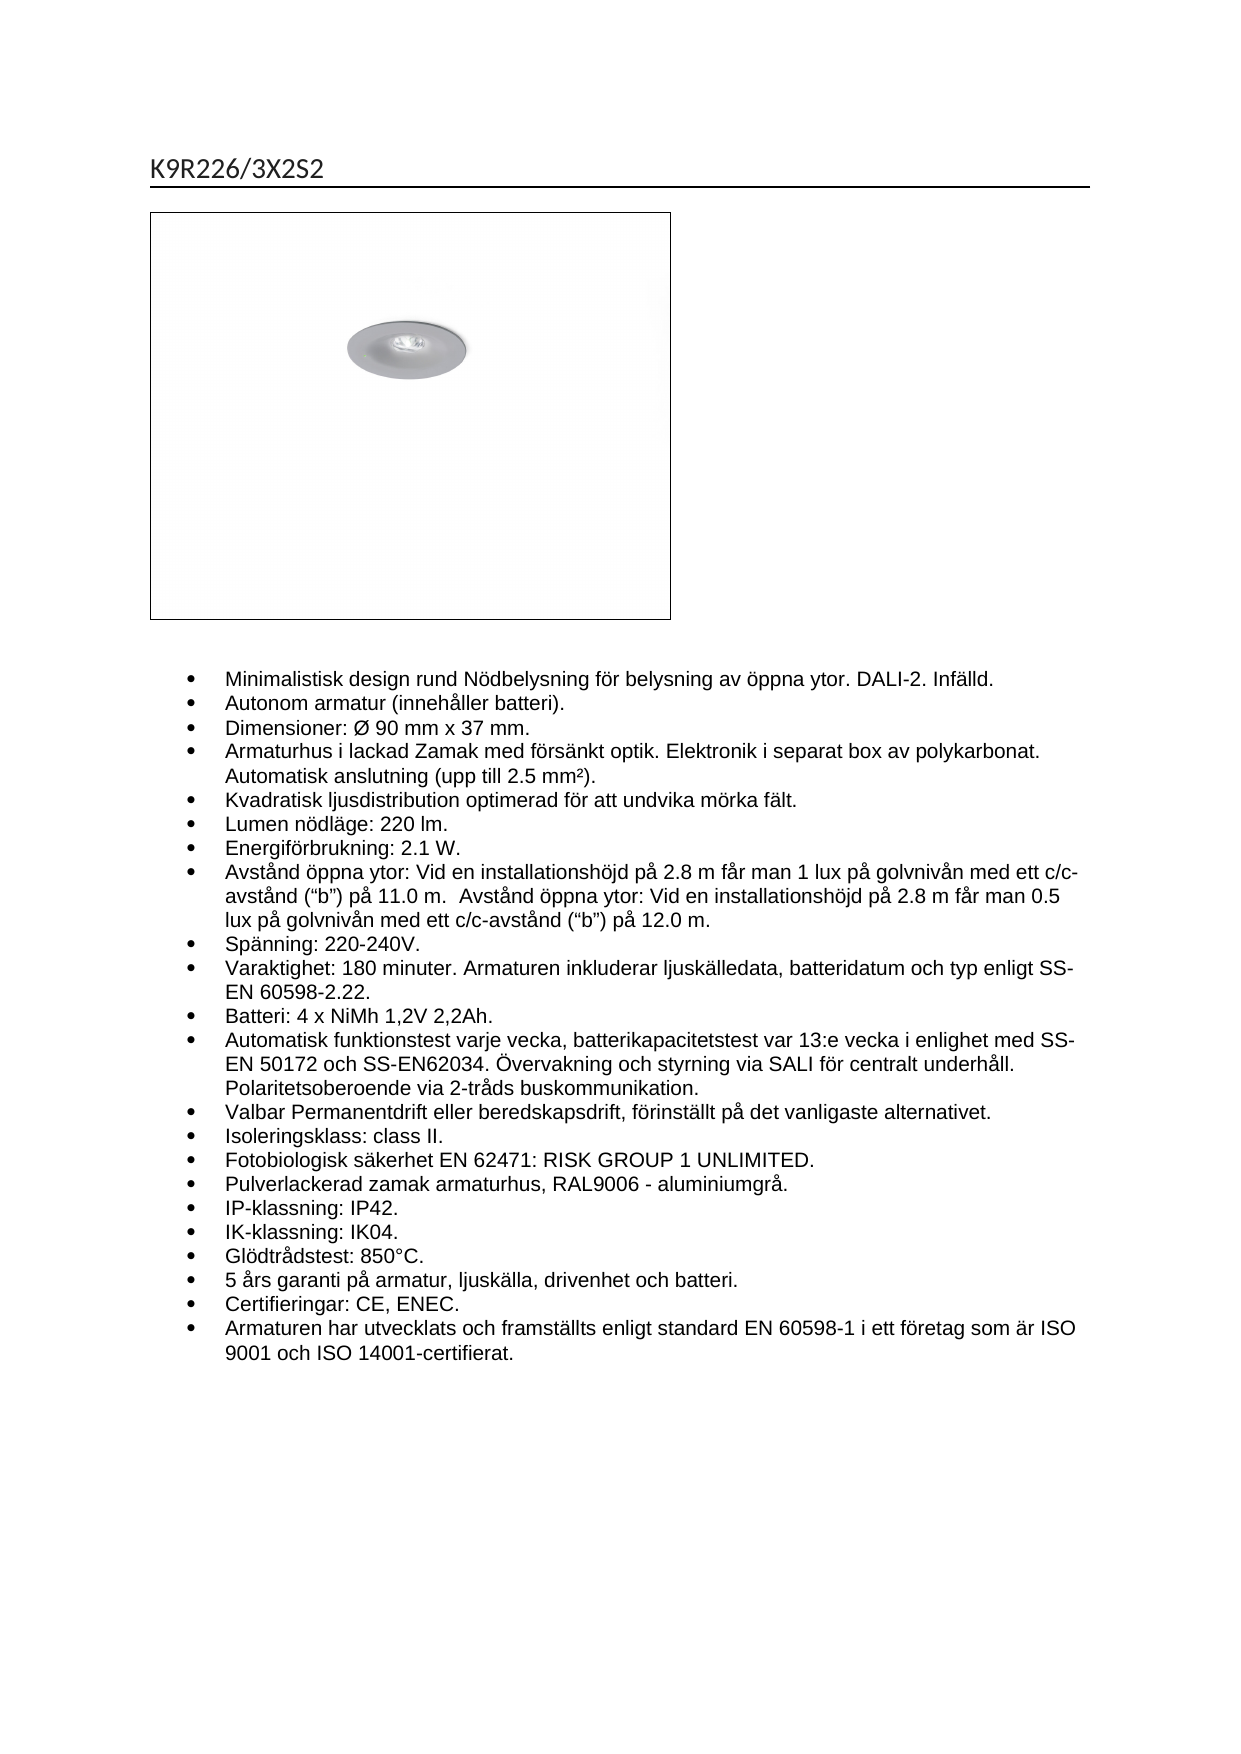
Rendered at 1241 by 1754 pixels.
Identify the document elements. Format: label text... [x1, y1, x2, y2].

list Batteri: 4 x NiMh 1,2V 2,2Ah. [187, 1004, 1090, 1028]
list Varaktighet: 180 minuter. Armaturen inkluderar ljuskälledata, batteridatum och typ enligt SS-EN 60598-2.22. [187, 956, 1090, 1004]
list Minimalistisk design rund Nödbelysning för belysning av öppna ytor. DALI-2. Infälld. [187, 667, 1090, 691]
list Avstånd öppna ytor: Vid en installationshöjd på 2.8 m får man 1 lux på golvnivån med ett c/c-avstånd (“b”) på 11.0 m. Avstånd öppna ytor: Vid en installationshöjd på 2.8 m får man 0.5 lux på golvnivån med ett c/c-avstånd (“b”) på 12.0 m. [187, 859, 1090, 932]
list Kvadratisk ljusdistribution optimerad för att undvika mörka fält. [187, 787, 1090, 811]
list Isoleringsklass: class II. [187, 1124, 1090, 1148]
list Lumen nödläge: 220 lm. [187, 811, 1090, 836]
text K9R226/3X2S2 [150, 150, 1090, 186]
list Autonom armatur (innehåller batteri). [187, 691, 1090, 715]
list IK-klassning: IK04. [187, 1220, 1090, 1244]
list Pulverlackerad zamak armaturhus, RAL9006 - aluminiumgrå. [187, 1172, 1090, 1196]
list Fotobiologisk säkerhet EN 62471: RISK GROUP 1 UNLIMITED. [187, 1148, 1090, 1172]
list Dimensioner: Ø 90 mm x 37 mm. [187, 715, 1090, 739]
list IP-klassning: IP42. [187, 1196, 1090, 1220]
list Armaturhus i lackad Zamak med försänkt optik. Elektronik i separat box av polykarbonat. Automatisk anslutning (upp till 2.5 mm²). [187, 739, 1090, 787]
picture [151, 213, 670, 619]
list Glödtrådstest: 850°C. [187, 1244, 1090, 1268]
list Armaturen har utvecklats och framställts enligt standard EN 60598-1 i ett företag som är ISO 9001 och ISO 14001-certifierat. [187, 1316, 1090, 1364]
list Certifieringar: CE, ENEC. [187, 1292, 1090, 1316]
list Spänning: 220-240V. [187, 932, 1090, 956]
list Energiförbrukning: 2.1 W. [187, 836, 1090, 859]
list 5 års garanti på armatur, ljuskälla, drivenhet och batteri. [187, 1268, 1090, 1292]
list Valbar Permanentdrift eller beredskapsdrift, förinställt på det vanligaste alternativet. [187, 1100, 1090, 1124]
list Automatisk funktionstest varje vecka, batterikapacitetstest var 13:e vecka i enlighet med SS-EN 50172 och SS-EN62034. Övervakning och styrning via SALI för centralt underhåll. Polaritetsoberoende via 2-tråds buskommunikation. [187, 1028, 1090, 1100]
